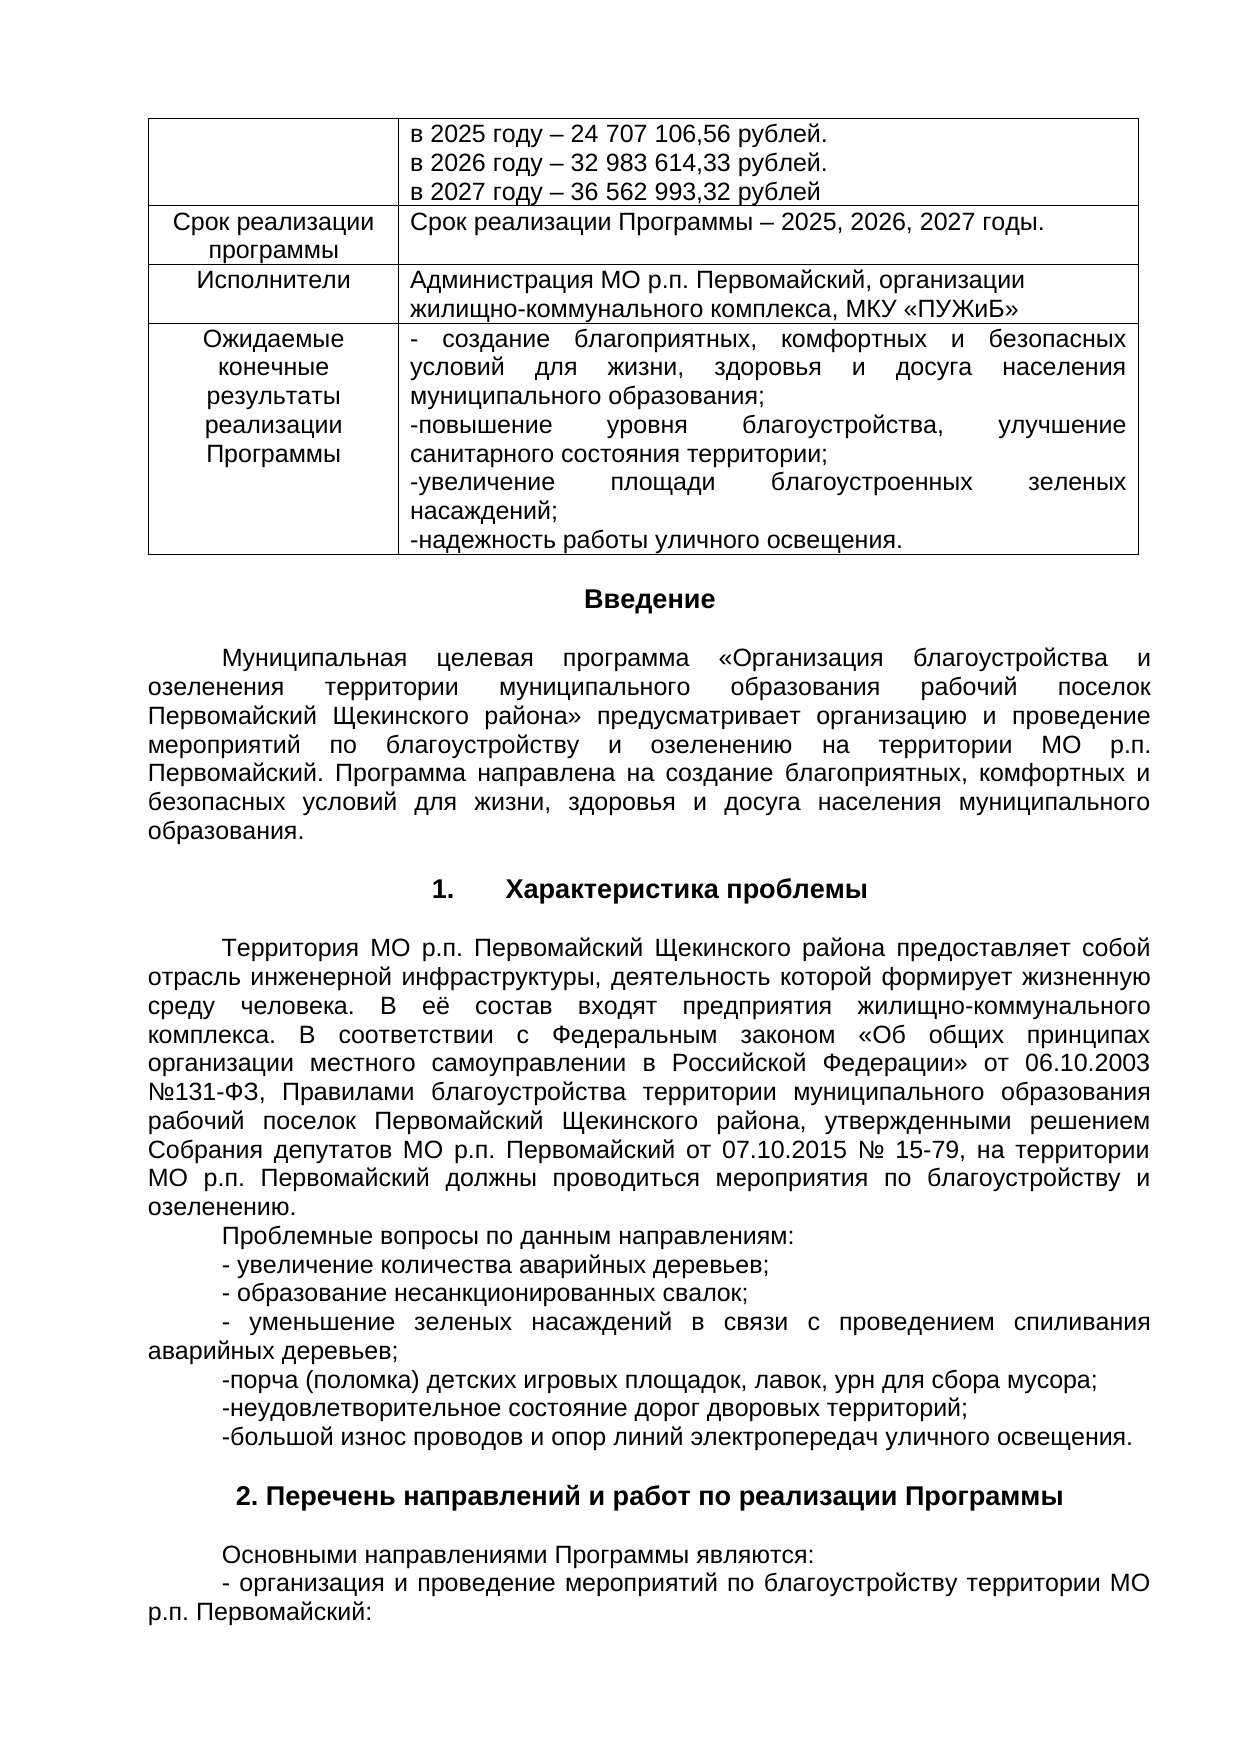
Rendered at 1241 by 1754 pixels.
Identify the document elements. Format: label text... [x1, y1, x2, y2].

text 2. Перечень направлений и работ по реализации Программы [148, 1479, 1152, 1511]
text -порча (поломка) детских игровых площадок, лавок, урн для сбора мусора; [148, 1364, 1152, 1393]
table_cell Администрация МО р.п. Первомайский, организации жилищно-коммунального комплекса, МКУ «ПУЖиБ» [399, 265, 1138, 322]
text Основными направлениями Программы являются: [148, 1539, 1152, 1568]
list Характеристика проблемы [148, 873, 1152, 904]
text Введение [148, 583, 1152, 614]
text Территория МО р.п. Первомайский Щекинского района предоставляет собой отрасль инженерной инфраструктуры, деятельность которой формирует жизненную среду человека. В её состав входят предприятия жилищно-коммунального комплекса. В соответствии с Федеральным законом «Об общих принципах организации местного самоуправлении в Российской Федерации» от 06.10.2003 №131-ФЗ, Правилами благоустройства территории муниципального образования рабочий поселок Первомайский Щекинского района, утвержденными решением Собрания депутатов МО р.п. Первомайский от 07.10.2015 № 15-79, на территории МО р.п. Первомайский должны проводиться мероприятия по благоустройству и озеленению. [148, 933, 1152, 1221]
text -неудовлетворительное состояние дорог дворовых территорий; [148, 1393, 1152, 1422]
text Проблемные вопросы по данным направлениям: [148, 1221, 1152, 1249]
table_cell - создание благоприятных, комфортных и безопасных условий для жизни, здоровья и досуга населения муниципального образования; -повышение уровня благоустройства, улучшение санитарного состояния территории; -увеличение площади благоустроенных зеленых насаждений; -надежность работы уличного освещения. [399, 324, 1138, 553]
text - образование несанкционированных свалок; [148, 1278, 1152, 1307]
text - увеличение количества аварийных деревьев; [148, 1249, 1152, 1278]
text - уменьшение зеленых насаждений в связи с проведением спиливания аварийных деревьев; [148, 1307, 1152, 1364]
text - организация и проведение мероприятий по благоустройству территории МО р.п. Первомайский: [148, 1568, 1152, 1626]
text Муниципальная целевая программа «Организация благоустройства и озеленения территории муниципального образования рабочий поселок Первомайский Щекинского района» предусматривает организацию и проведение мероприятий по благоустройству и озеленению на территории МО р.п. Первомайский. Программа направлена на создание благоприятных, комфортных и безопасных условий для жизни, здоровья и досуга населения муниципального образования. [148, 643, 1152, 844]
table_cell Срок реализации Программы – 2025, 2026, 2027 годы. [399, 206, 1138, 264]
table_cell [149, 119, 398, 205]
table_cell Исполнители [149, 265, 398, 322]
table_cell Ожидаемые конечные результаты реализации Программы [149, 324, 398, 553]
text -большой износ проводов и опор линий электропередач уличного освещения. [148, 1422, 1152, 1451]
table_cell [399, 119, 1138, 205]
table_cell Срок реализации программы [149, 206, 398, 264]
